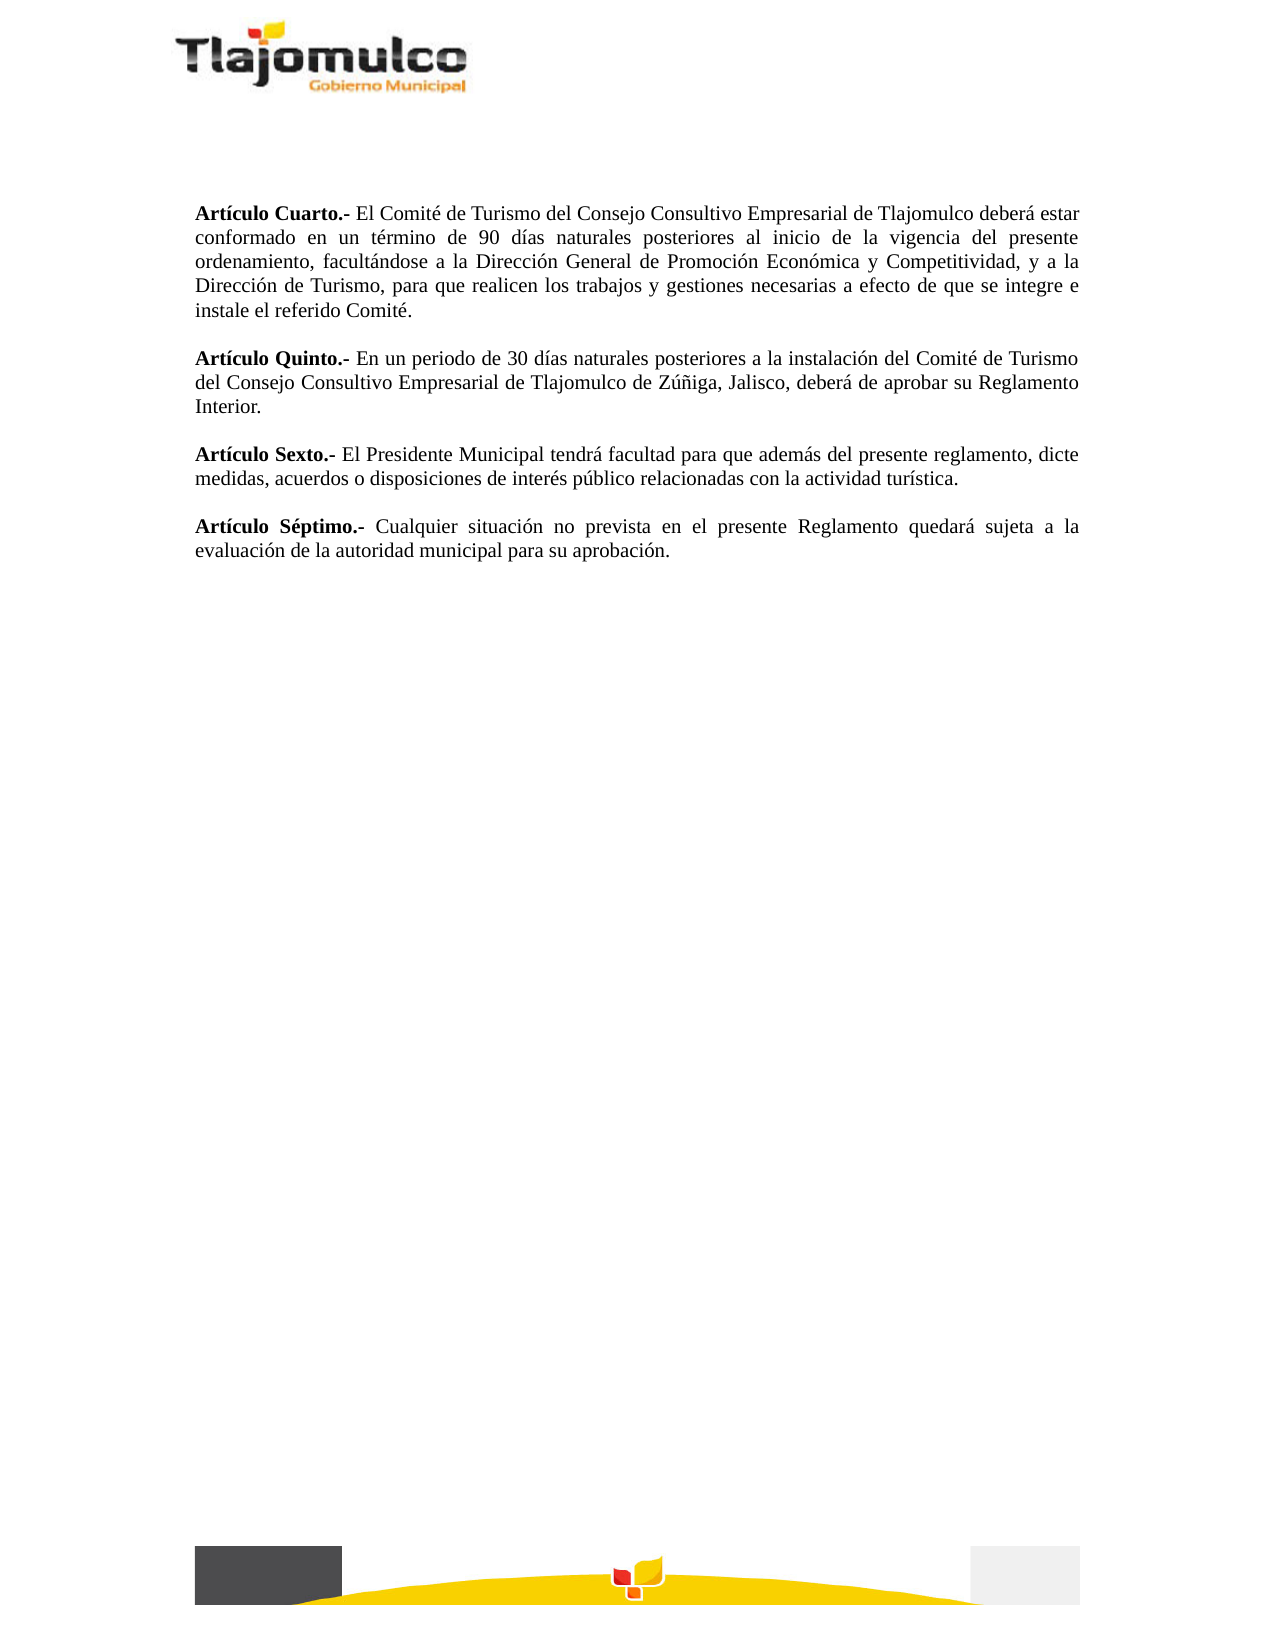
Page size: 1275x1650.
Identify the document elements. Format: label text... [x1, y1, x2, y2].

picture [194, 1546, 1080, 1605]
text Artículo Sexto.- El Presidente Municipal tendrá facultad para que además del presente reglamento, dicte medidas, acuerdos o disposiciones de interés público relacionadas con la actividad turística. [195, 442, 1080, 490]
picture [170, 17, 475, 98]
text Artículo Cuarto.- El Comité de Turismo del Consejo Consultivo Empresarial de Tlajomulco deberá estar conformado en un término de 90 días naturales posteriores al inicio de la vigencia del presente ordenamiento, facultándose a la Dirección General de Promoción Económica y Competitividad, y a la Dirección de Turismo, para que realicen los trabajos y gestiones necesarias a efecto de que se integre e instale el referido Comité. [195, 201, 1080, 322]
text Artículo Quinto.- En un periodo de 30 días naturales posteriores a la instalación del Comité de Turismo del Consejo Consultivo Empresarial de Tlajomulco de Zúñiga, Jalisco, deberá de aprobar su Reglamento Interior. [195, 346, 1080, 418]
text Artículo Séptimo.- Cualquier situación no prevista en el presente Reglamento quedará sujeta a la evaluación de la autoridad municipal para su aprobación. [195, 514, 1080, 562]
